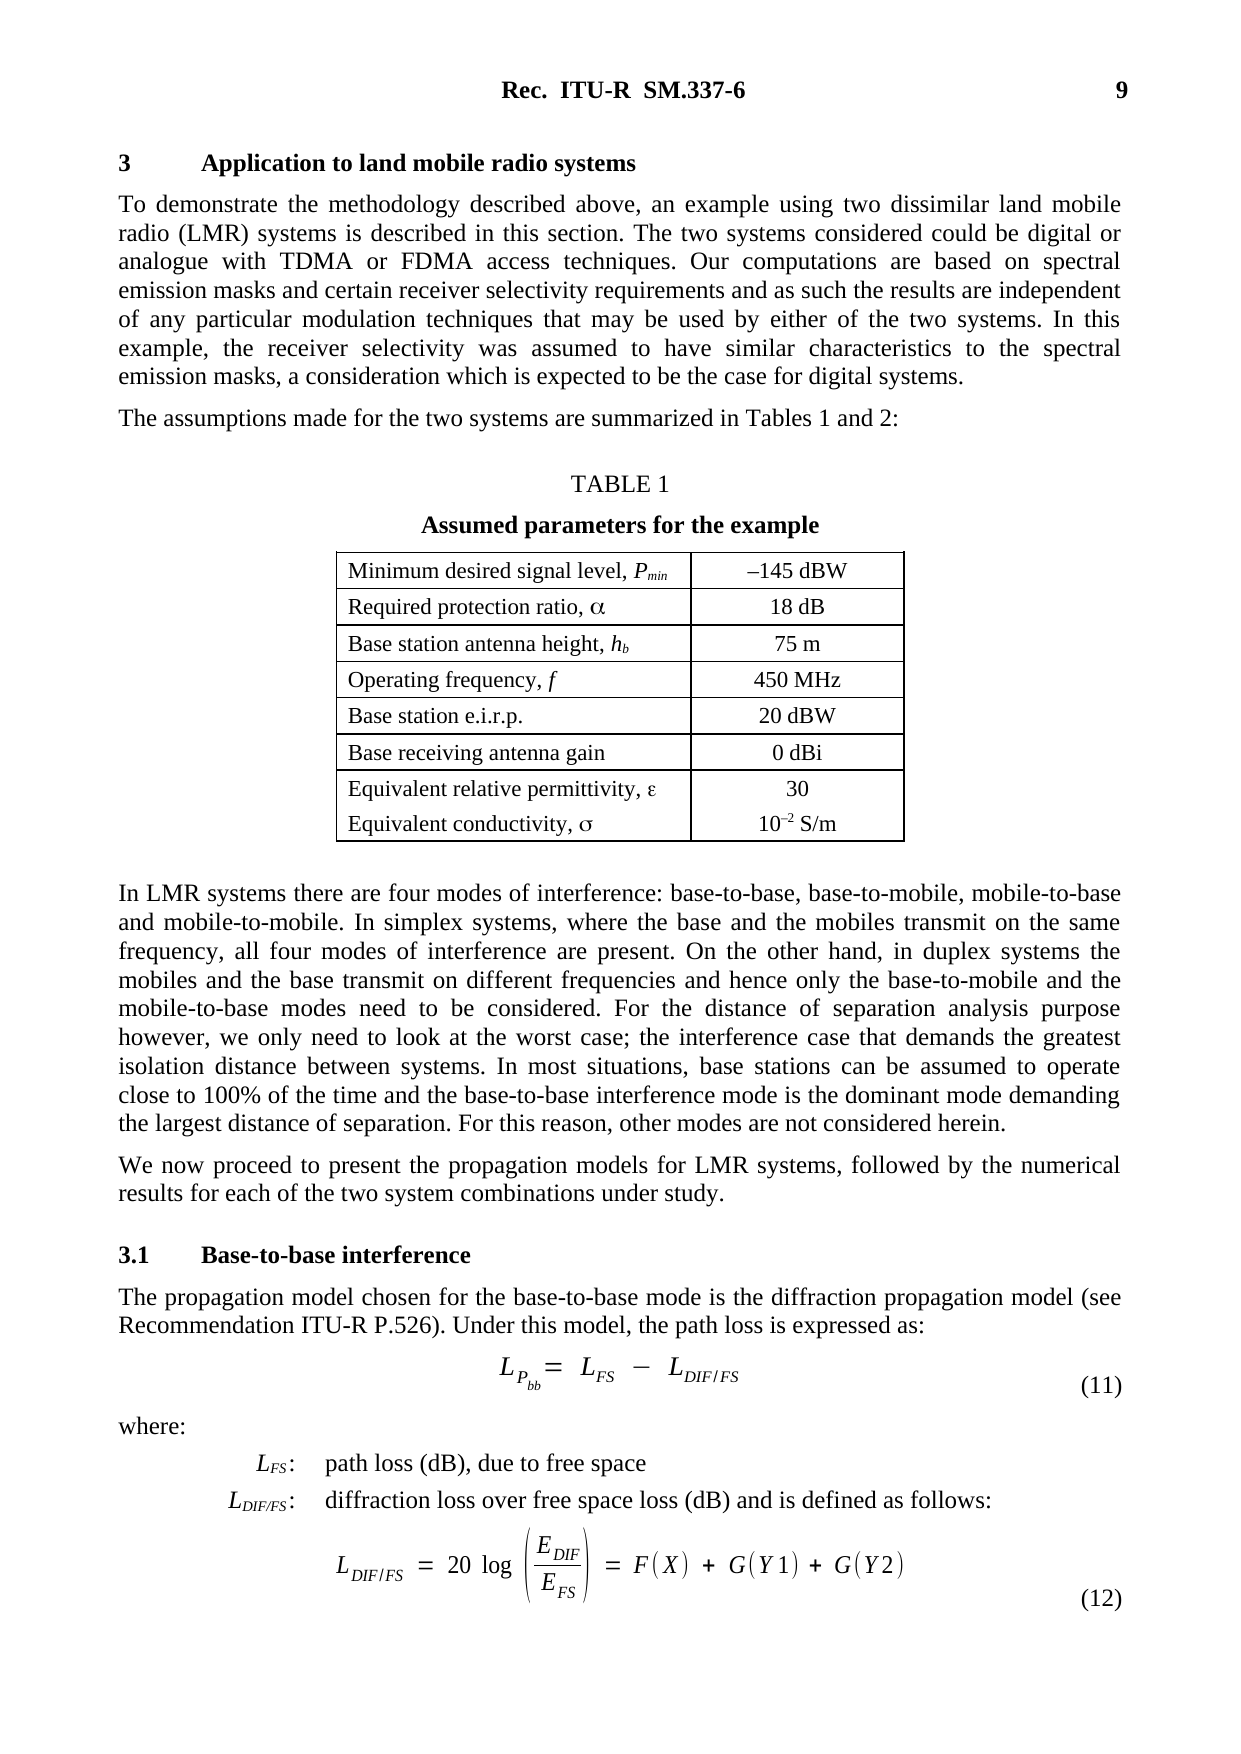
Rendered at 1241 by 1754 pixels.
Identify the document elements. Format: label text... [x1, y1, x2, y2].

text TABLE 1 [118, 469, 1122, 498]
table_cell 10–2 S/m [692, 806, 903, 840]
table_cell 450 MHz [692, 662, 903, 697]
table_cell 30 [692, 771, 903, 806]
text where: [118, 1411, 1122, 1440]
subtitle 3.1 Base-to-base interference [118, 1241, 1122, 1269]
table_header Minimum desired signal level, Pmin [337, 553, 690, 588]
text (11) [118, 1352, 1122, 1399]
table_cell Equivalent conductivity, [337, 806, 690, 840]
table_header –145 dBW [692, 553, 903, 588]
text In LMR systems there are four modes of interference: base-to-base, base-to-mobile, mobile-to-base and mobile-to-mobile. In simplex systems, where the base and the mobiles transmit on the same frequency, all four modes of interference are present. On the other hand, in duplex systems the mobiles and the base transmit on different frequencies and hence only the base-to-mobile and the mobile-to-base modes need to be considered. For the distance of separation analysis purpose however, we only need to look at the worst case; the interference case that demands the greatest isolation distance between systems. In most situations, base stations can be assumed to operate close to 100% of the time and the base-to-base interference mode is the dominant mode demanding the largest distance of separation. For this reason, other modes are not considered herein. [118, 878, 1122, 1137]
text LFS : path loss (dB), due to free space [118, 1448, 1122, 1477]
table_cell Base station antenna height, hb [337, 626, 690, 661]
text The assumptions made for the two systems are summarized in Tables 1 and 2: [118, 403, 1122, 431]
table_cell Base station e.i.r.p. [337, 698, 690, 733]
table_cell Operating frequency, f [337, 662, 690, 697]
table_cell 20 dBW [692, 698, 903, 733]
table_cell 75 m [692, 626, 903, 661]
title Assumed parameters for the example [118, 510, 1122, 539]
text LDIF/FS : diffraction loss over free space loss (dB) and is defined as follows: [118, 1485, 1122, 1514]
text We now proceed to present the propagation models for LMR systems, followed by the numerical results for each of the two system combinations under study. [118, 1150, 1122, 1207]
table_cell Required protection ratio,  [337, 589, 690, 624]
text To demonstrate the methodology described above, an example using two dissimilar land mobile radio (LMR) systems is described in this section. The two systems considered could be digital or analogue with TDMA or FDMA access techniques. Our computations are based on spectral emission masks and certain receiver selectivity requirements and as such the results are independent of any particular modulation techniques that may be used by either of the two systems. In this example, the receiver selectivity was assumed to have similar characteristics to the spectral emission masks, a consideration which is expected to be the case for digital systems. [118, 189, 1122, 390]
table_cell 0 dBi [692, 735, 903, 769]
table_cell Base receiving antenna gain [337, 735, 690, 769]
table_cell Equivalent relative permittivity, [337, 771, 690, 806]
text The propagation model chosen for the base-to-base mode is the diffraction propagation model (see Recommendation ITU-R P.526). Under this model, the path loss is expressed as: [118, 1282, 1122, 1339]
table_cell 18 dB [692, 589, 903, 624]
subtitle 3 Application to land mobile radio systems [118, 148, 1122, 176]
text (12) [118, 1527, 1122, 1611]
